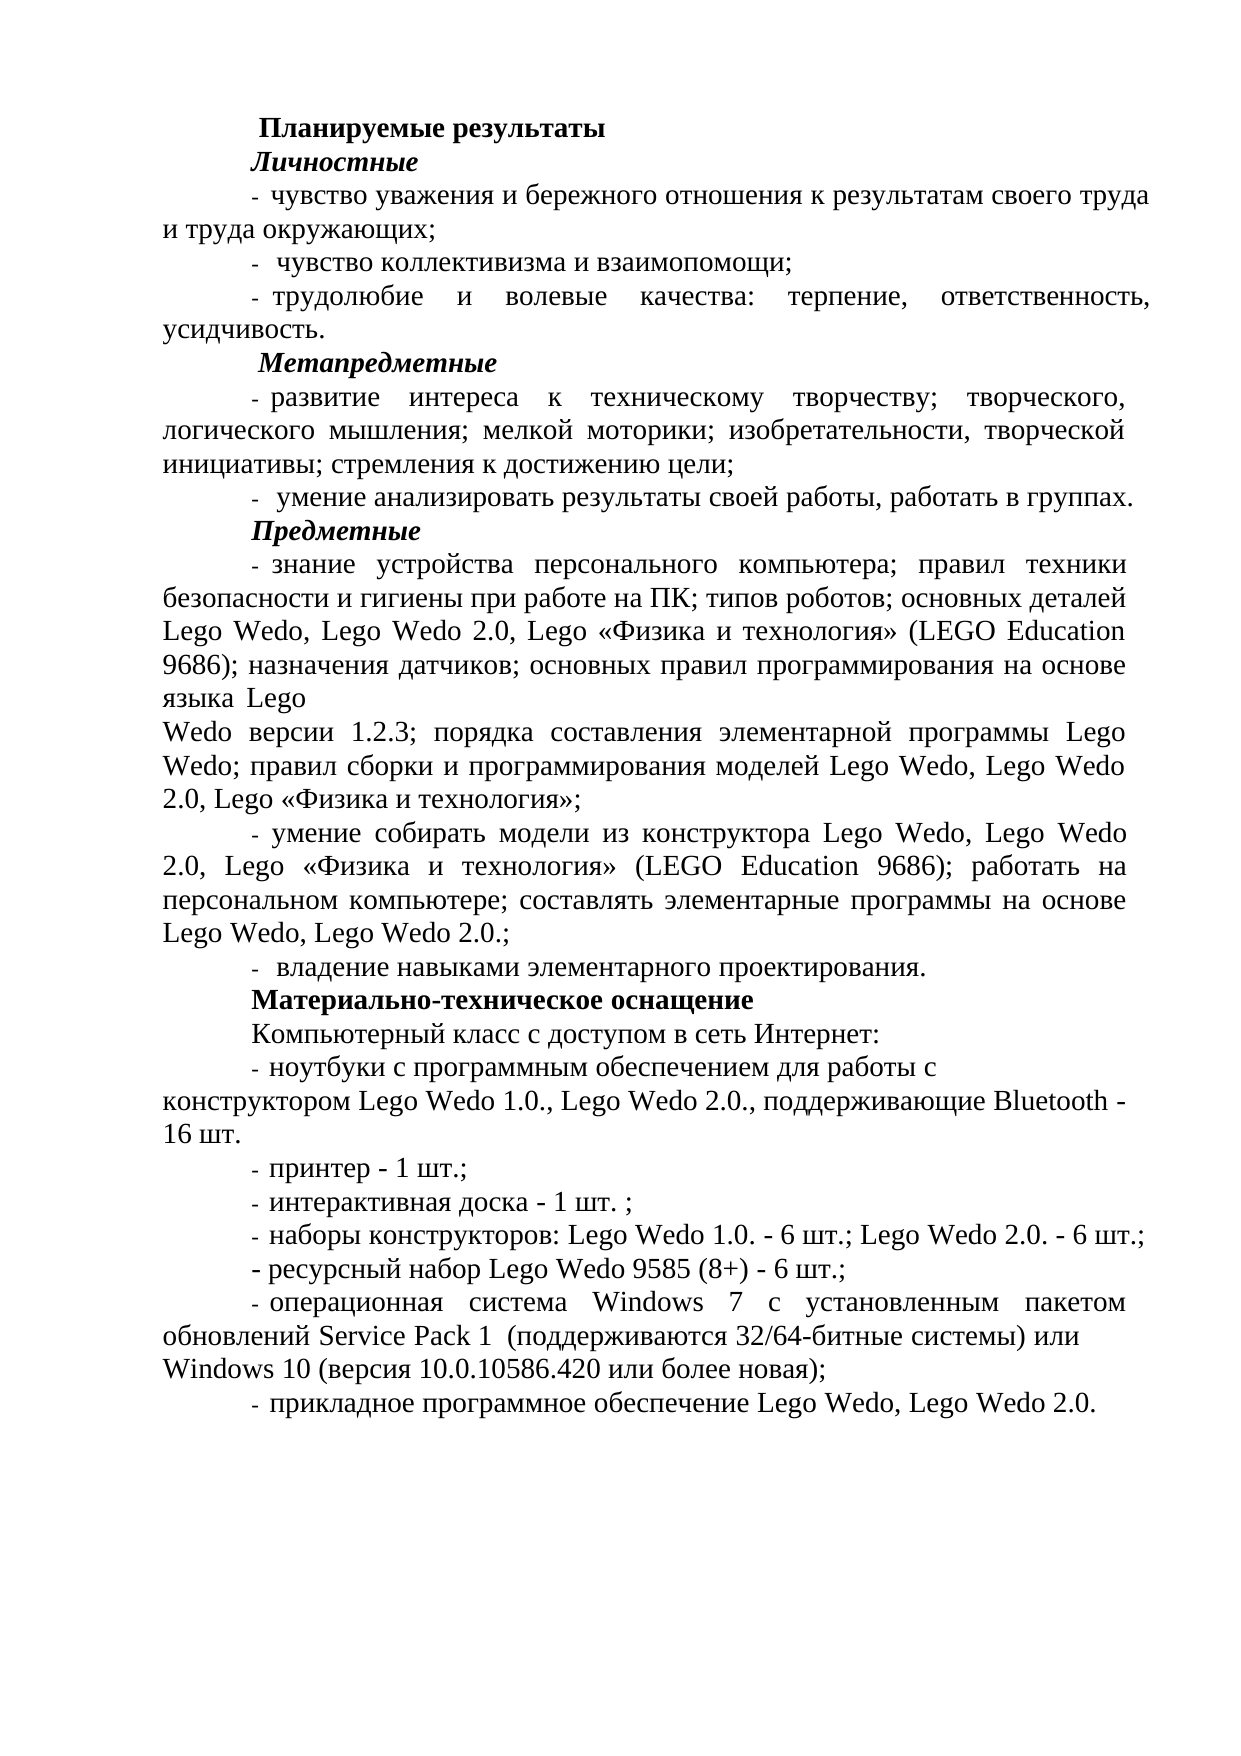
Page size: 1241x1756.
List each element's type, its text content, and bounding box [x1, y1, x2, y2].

list трудолюбие и волевые качества: терпение, ответственность, усидчивость. [162, 278, 1152, 345]
list прикладное программное обеспечение Lego Wedo, Lego Wedo 2.0. [251, 1385, 1201, 1418]
subtitle Предметные [251, 513, 1201, 546]
subtitle Материально-техническое оснащение [251, 982, 1201, 1016]
list чувство уважения и бережного отношения к результатам своего труда и труда окружающих; [162, 177, 1152, 244]
list ноутбуки с программным обеспечением для работы с конструктором Lego Wedo 1.0., Lego Wedo 2.0., поддерживающие Bluetooth - 16 шт. [162, 1049, 1127, 1150]
list операционная система Windows 7 с установленным пакетом обновлений Service Pack 1 (поддерживаются 32/64-битные системы) или [162, 1284, 1127, 1351]
list наборы конструкторов: Lego Wedo 1.0. - 6 шт.; Lego Wedo 2.0. - 6 шт.; [251, 1217, 1201, 1251]
text Windows 10 (версия 10.0.10586.420 или более новая); [162, 1351, 1201, 1385]
list принтер - 1 шт.; [251, 1150, 1201, 1184]
text Компьютерный класс с доступом в сеть Интернет: [251, 1016, 1201, 1049]
subtitle Личностные [251, 144, 1201, 177]
list умение собирать модели из конструктора Lego Wedo, Lego Wedo 2.0, Lego «Физика и технология» (LEGO Education 9686); работать на персональном компьютере; составлять элементарные программы на основе Lego Wedo, Lego Wedo 2.0.; [162, 815, 1127, 949]
subtitle Метапредметные [258, 345, 1201, 379]
list знание устройства персонального компьютера; правил техники безопасности и гигиены при работе на ПК; типов роботов; основных деталей Lego Wedo, Lego Wedo 2.0, Lego «Физика и технология» (LEGO Education 9686); назначения датчиков; основных правил программирования на основе языка Lego [162, 546, 1127, 714]
list интерактивная доска - 1 шт. ; [251, 1184, 1201, 1217]
list чувство коллективизма и взаимопомощи; [251, 244, 1201, 278]
subtitle Планируемые результаты [258, 110, 1111, 144]
list владение навыками элементарного проектирования. [251, 949, 1201, 982]
list ресурсный набор Lego Wedo 9585 (8+) - 6 шт.; [251, 1251, 1201, 1284]
list умение анализировать результаты своей работы, работать в группах. [251, 479, 1201, 513]
text Wedo версии 1.2.3; порядка составления элементарной программы Lego Wedo; правил сборки и программирования моделей Lego Wedo, Lego Wedo 2.0, Lego «Физика и технология»; [162, 714, 1126, 815]
list развитие интереса к техническому творчеству; творческого, логического мышления; мелкой моторики; изобретательности, творческой инициативы; стремления к достижению цели; [162, 379, 1125, 479]
